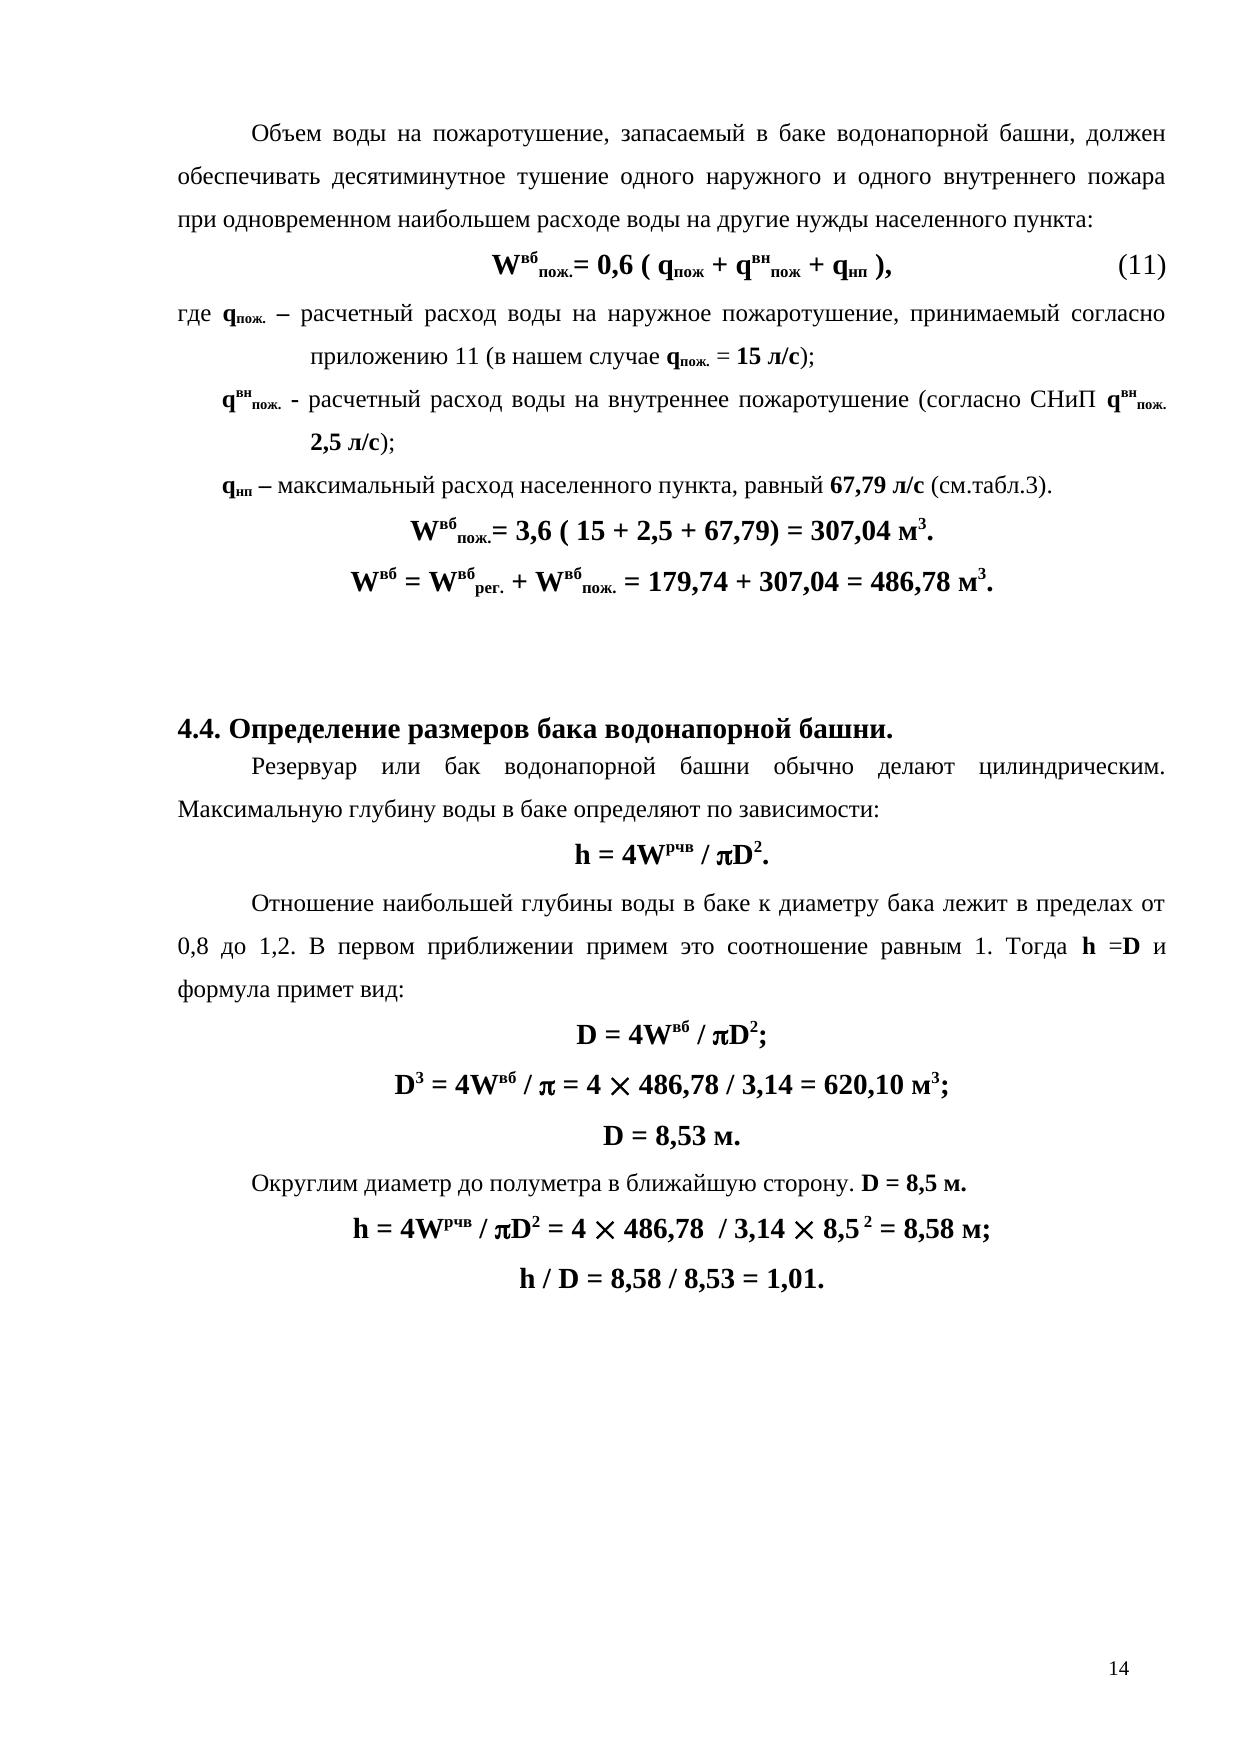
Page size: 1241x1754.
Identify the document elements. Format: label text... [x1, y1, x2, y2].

subtitle 4.4. Определение размеров бака водонапорной башни. [177, 711, 1166, 745]
text qнп – максимальный расход населенного пункта, равный 67,79 л/с (см.табл.3). [222, 470, 1166, 499]
text Округлим диаметр до полуметра в ближайшую сторону. D = 8,5 м. [177, 1168, 1166, 1197]
text h / D = 8,58 / 8,53 = 1,01. [177, 1262, 1166, 1295]
text Wвбпож.= 3,6 ( 15 + 2,5 + 67,79) = 307,04 м3. [177, 513, 1166, 547]
text Wвбпож.= 0,6 ( qпож + qвнпож + qнп ), (11) [177, 247, 1166, 281]
text qвнпож. - расчетный расход воды на внутреннее пожаротушение (согласно СНиП qвнпож. 2,5 л/с); [222, 384, 1166, 456]
text где qпож. – расчетный расход воды на наружное пожаротушение, принимаемый согласно приложению 11 (в нашем случае qпож. = 15 л/с); [177, 298, 1166, 370]
text Резервуар или бак водонапорной башни обычно делают цилиндрическим. Максимальную глубину воды в баке определяют по зависимости: [177, 751, 1166, 823]
text D = 4Wвб / D2; [177, 1017, 1166, 1051]
text h = 4Wрчв / D2 = 4 486,78 / 3,14 8,5 2 = 8,58 м; [177, 1211, 1166, 1245]
text D = 8,53 м. [177, 1118, 1166, 1151]
text h = 4Wрчв / D2. [177, 837, 1166, 871]
text Отношение наибольшей глубины воды в баке к диаметру бака лежит в пределах от 0,8 до 1,2. В первом приближении примем это соотношение равным 1. Тогда h =D и формула примет вид: [177, 888, 1166, 1003]
text D3 = 4Wвб / = 4 486,78 / 3,14 = 620,10 м3; [177, 1067, 1166, 1101]
text Объем воды на пожаротушение, запасаемый в баке водонапорной башни, должен обеспечивать десятиминутное тушение одного наружного и одного внутреннего пожара при одновременном наибольшем расходе воды на другие нужды населенного пункта: [177, 118, 1166, 233]
text Wвб = Wвбрег. + Wвбпож. = 179,74 + 307,04 = 486,78 м3. [177, 564, 1166, 597]
